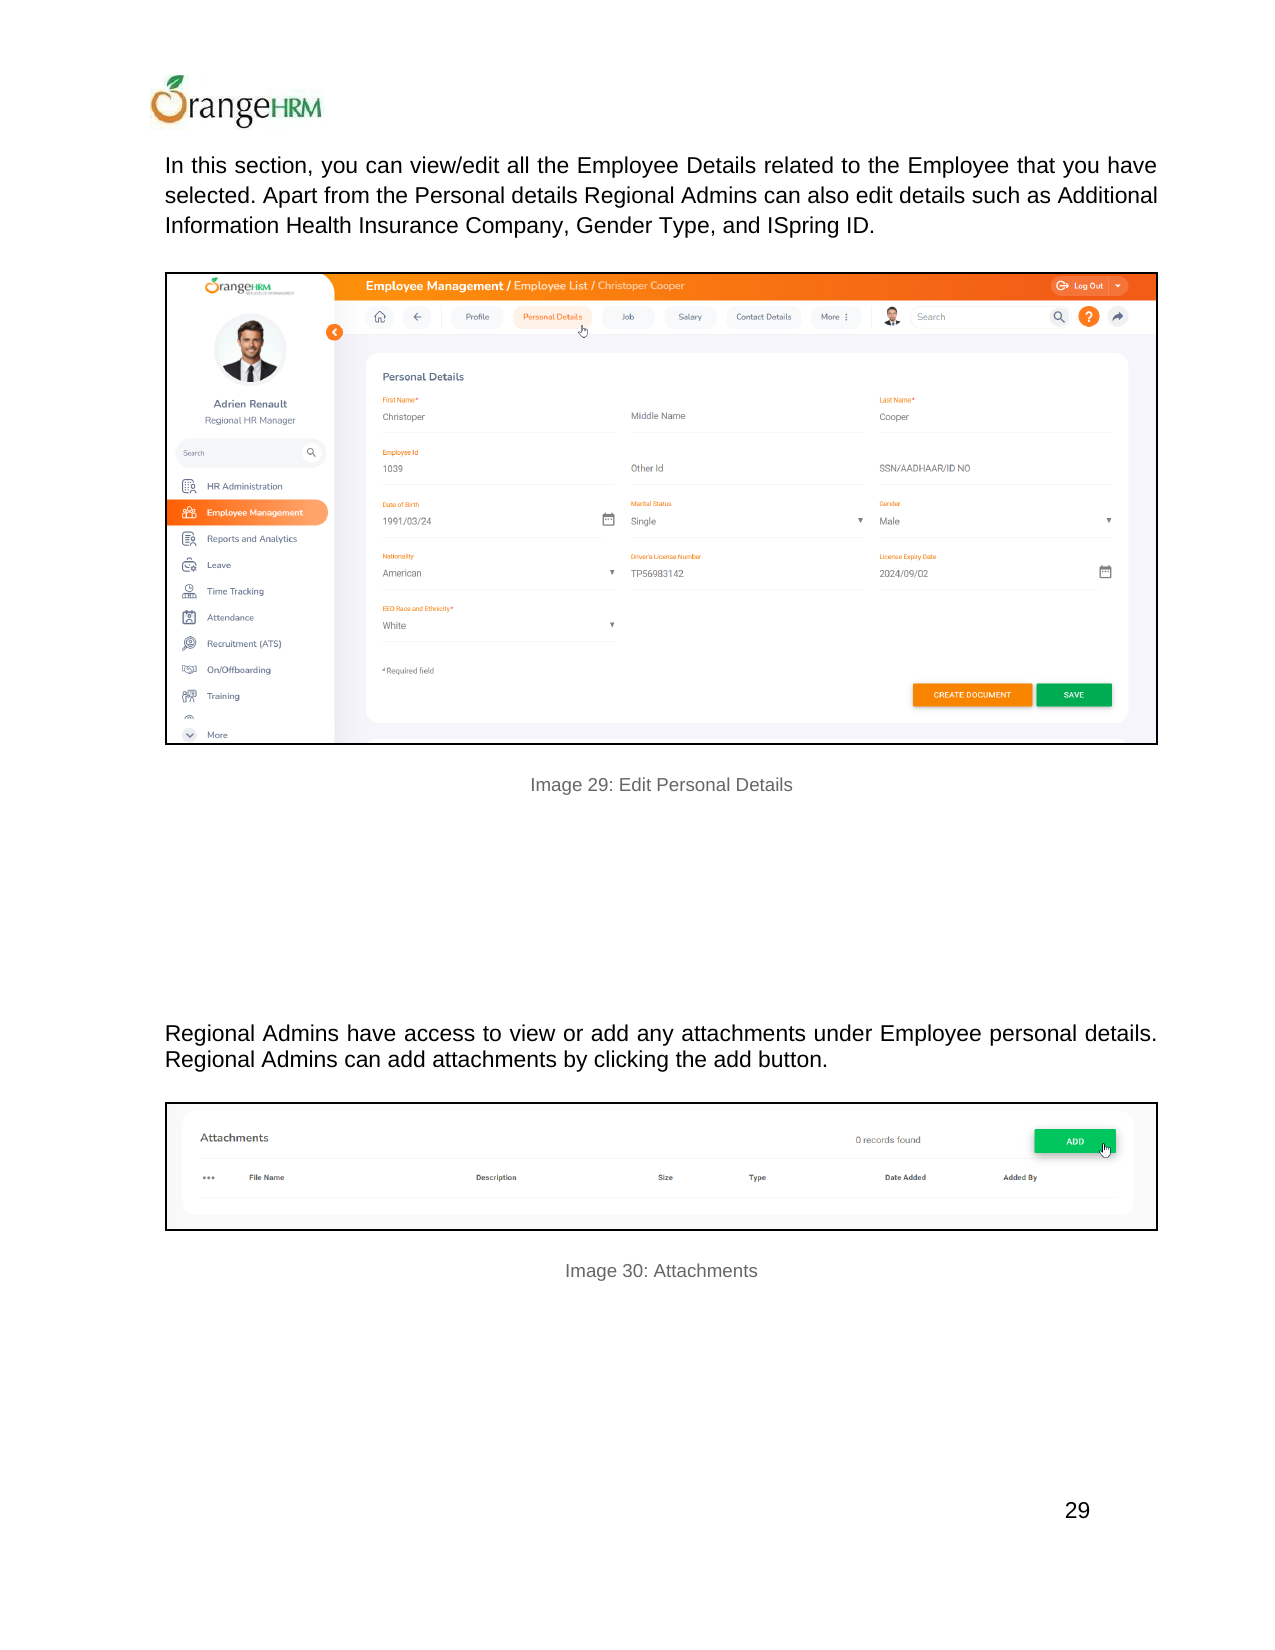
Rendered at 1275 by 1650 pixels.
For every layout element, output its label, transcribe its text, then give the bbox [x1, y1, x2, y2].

text Regional Admins have access to view or add any attachments under Employee personal details. Regional Admins can add attachments by clicking the add button. [164, 1020, 1158, 1072]
picture [150, 75, 325, 130]
subtitle Image 29: Edit Personal Details [164, 774, 1158, 796]
subtitle Image 30: Attachments [164, 1260, 1158, 1281]
picture [167, 1104, 1156, 1229]
text In this section, you can view/edit all the Employee Details related to the Employee that you have selected. Apart from the Personal details Regional Admins can also edit details such as Additional Information Health Insurance Company, Gender Type, and ISpring ID. [164, 152, 1158, 239]
picture [167, 274, 1156, 743]
